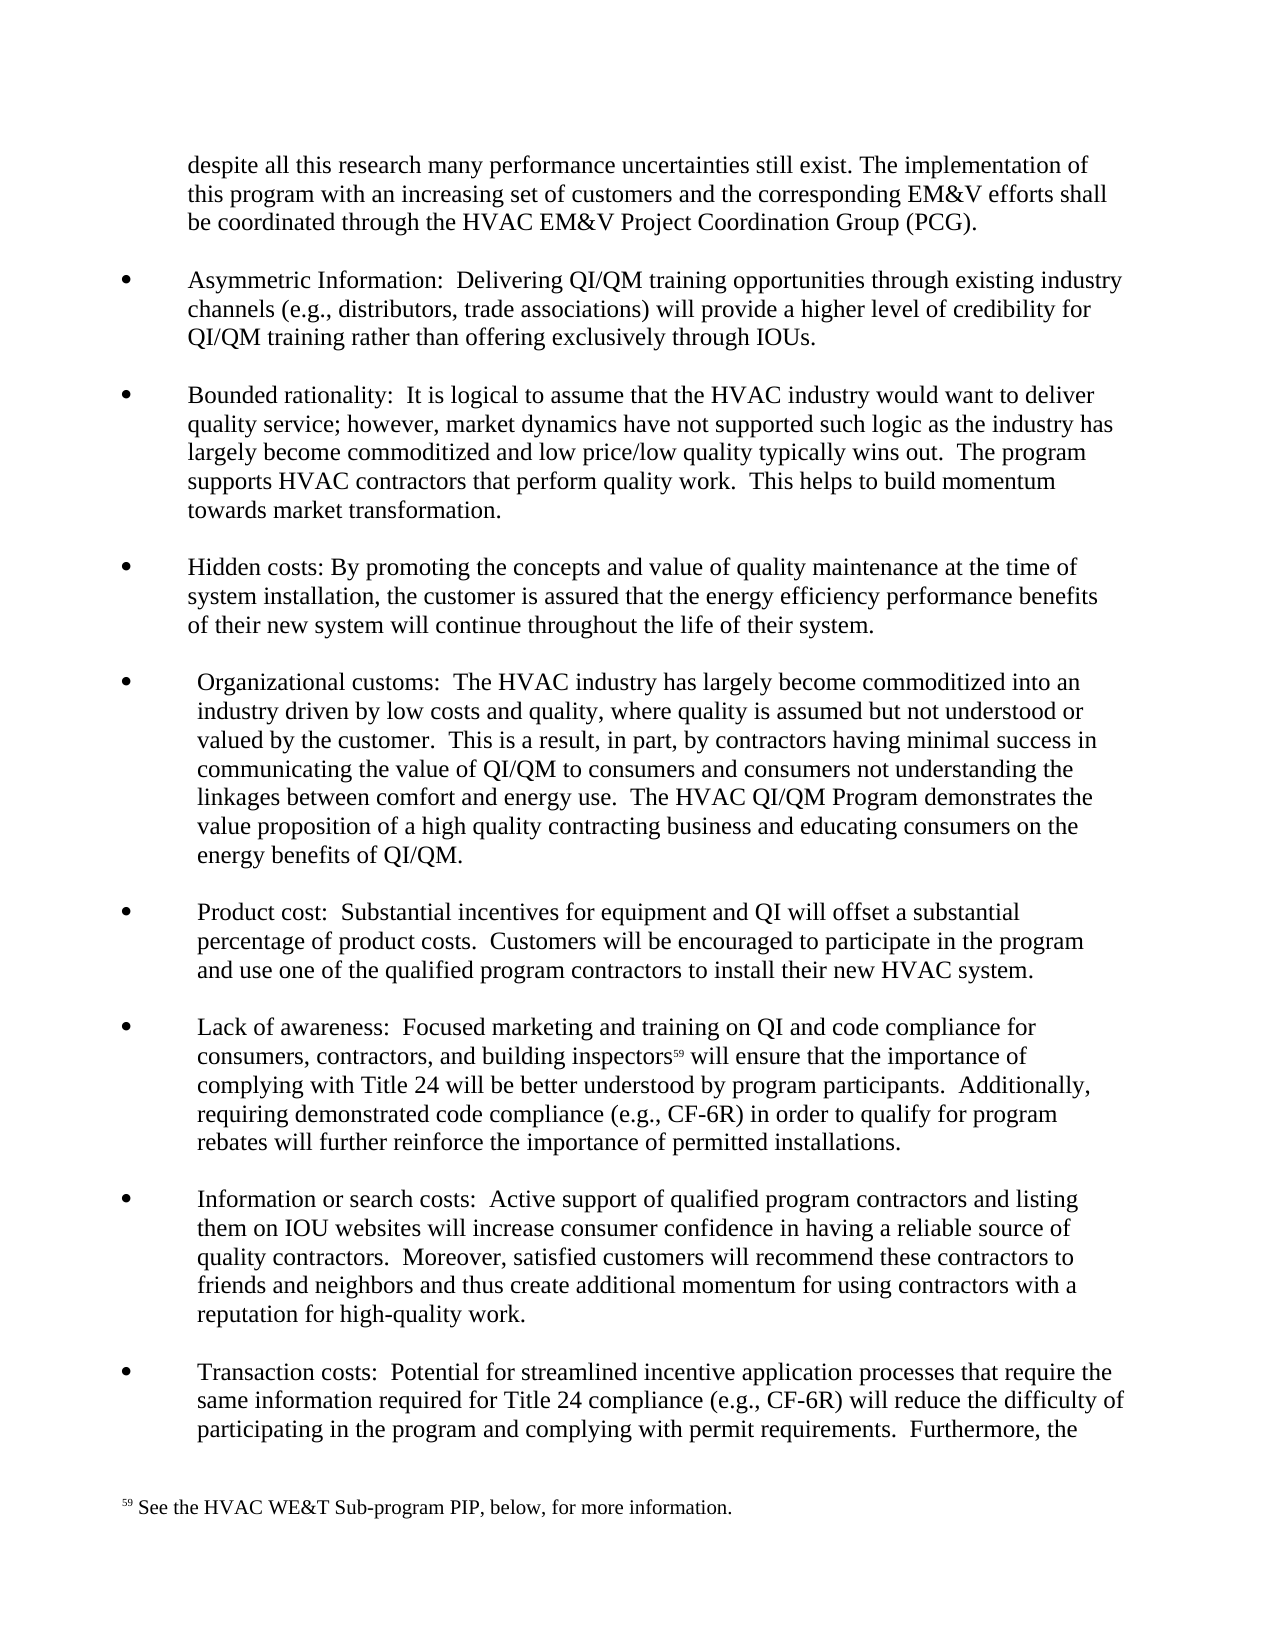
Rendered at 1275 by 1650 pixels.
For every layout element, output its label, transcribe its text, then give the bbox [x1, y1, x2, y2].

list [122, 1357, 1125, 1443]
list Asymmetric Information: Delivering QI/QM training opportunities through existing industry channels (e.g., distributors, trade associations) will provide a higher level of credibility for QI/QM training rather than offering exclusively through IOUs. [122, 265, 1125, 351]
list Organizational customs: The HVAC industry has largely become commoditized into an industry driven by low costs and quality, where quality is assumed but not understood or valued by the customer. This is a result, in part, by contractors having minimal success in communicating the value of QI/QM to consumers and consumers not understanding the linkages between comfort and energy use. The HVAC QI/QM Program demonstrates the value proposition of a high quality contracting business and educating consumers on the energy benefits of QI/QM. [122, 667, 1125, 869]
list Product cost: Substantial incentives for equipment and QI will offset a substantial percentage of product costs. Customers will be encouraged to participate in the program and use one of the qualified program contractors to install their new HVAC system. [122, 897, 1125, 984]
list Hidden costs: By promoting the concepts and value of quality maintenance at the time of system installation, the customer is assured that the energy efficiency performance benefits of their new system will continue throughout the life of their system. [122, 552, 1125, 639]
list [122, 150, 1125, 236]
list Bounded rationality: It is logical to assume that the HVAC industry would want to deliver quality service; however, market dynamics have not supported such logic as the industry has largely become commoditized and low price/low quality typically wins out. The program supports HVAC contractors that perform quality work. This helps to build momentum towards market transformation. [122, 380, 1125, 524]
list Lack of awareness: Focused marketing and training on QI and code compliance for consumers, contractors, and building inspectors will ensure that the importance of complying with Title 24 will be better understood by program participants. Additionally, requiring demonstrated code compliance (e.g., CF-6R) in order to qualify for program rebates will further reinforce the importance of permitted installations. [122, 1012, 1125, 1184]
list Information or search costs: Active support of qualified program contractors and listing them on IOU websites will increase consumer confidence in having a reliable source of quality contractors. Moreover, satisfied customers will recommend these contractors to friends and neighbors and thus create additional momentum for using contractors with a reputation for high-quality work. [122, 1184, 1125, 1328]
